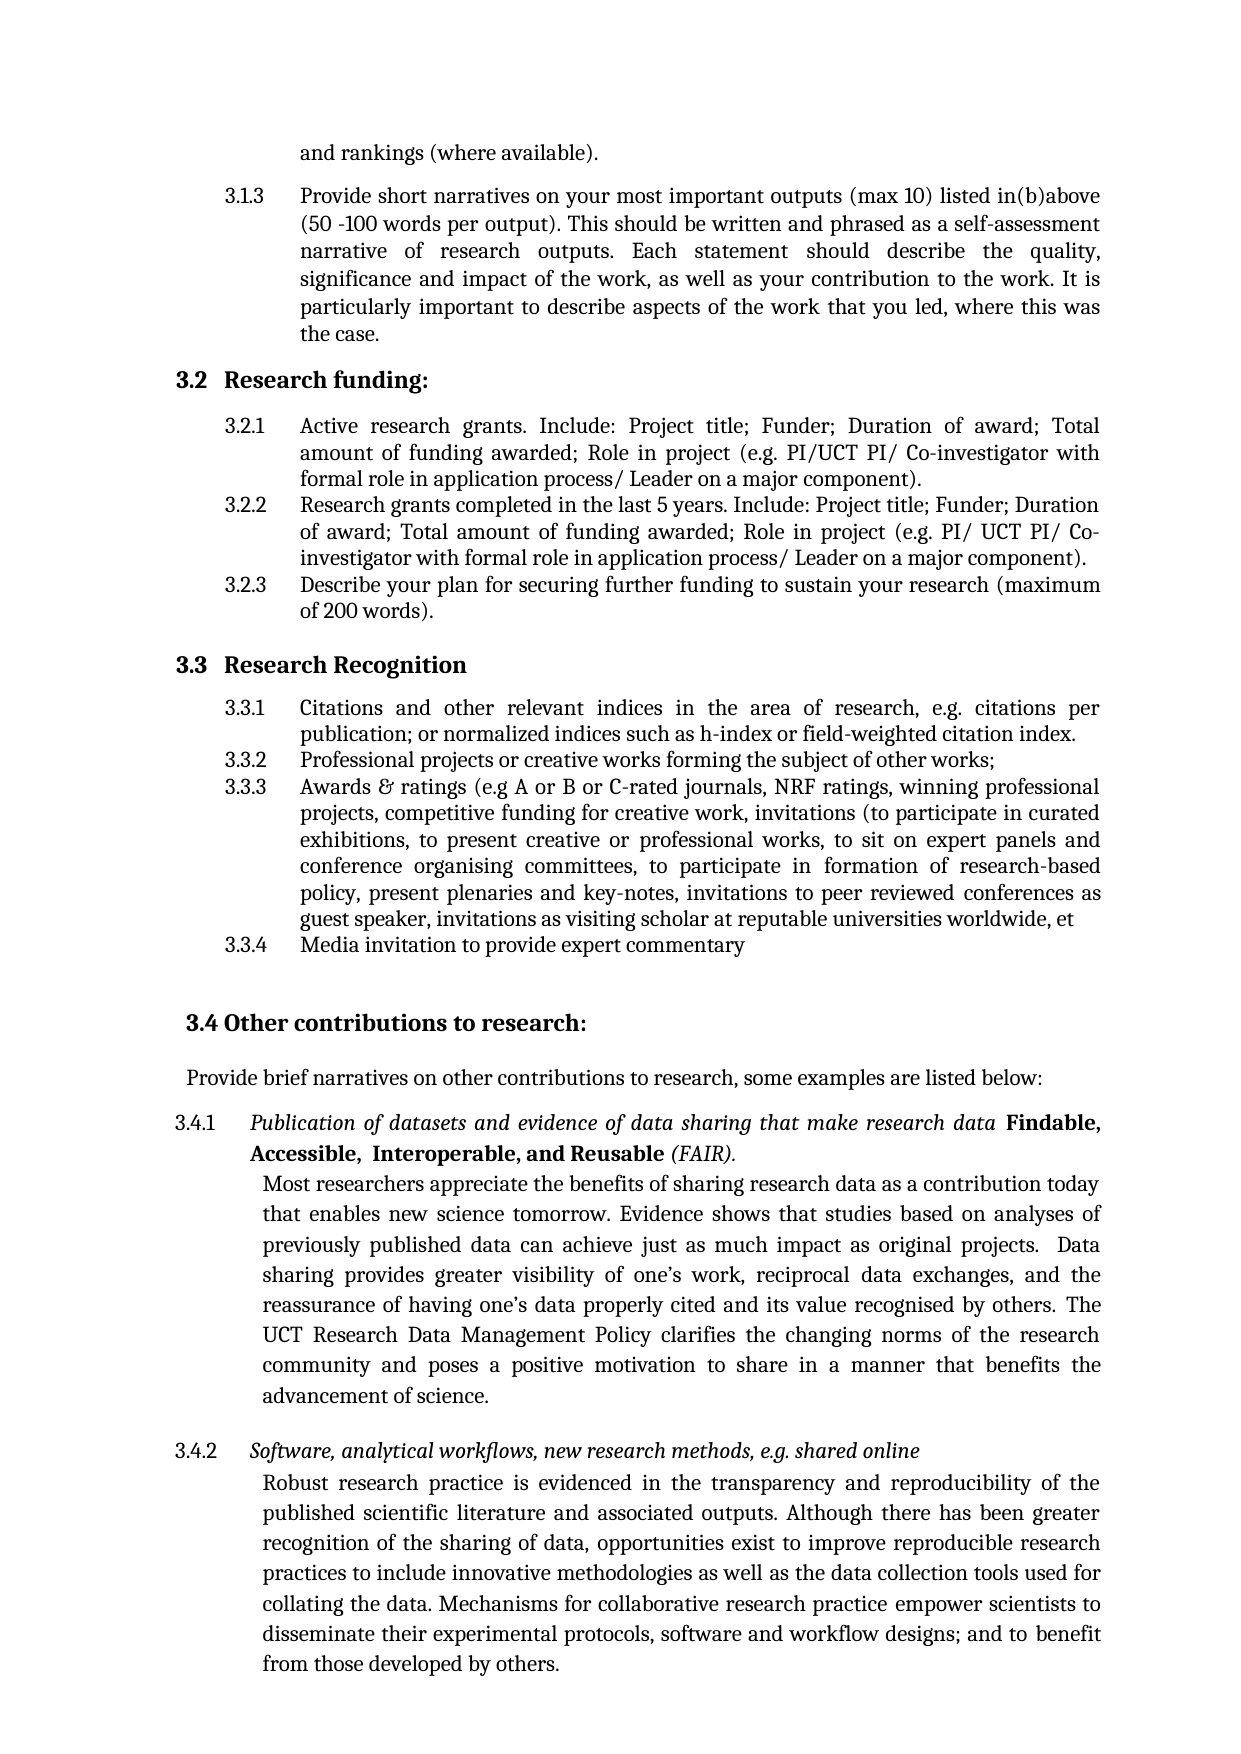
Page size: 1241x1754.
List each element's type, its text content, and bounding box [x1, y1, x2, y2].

list Software, analytical workflows, new research methods, e.g. shared online [175, 1438, 1160, 1465]
text Most researchers appreciate the benefits of sharing research data as a contribution today that enables new science tomorrow. Evidence shows that studies based on analyses of previously published data can achieve just as much impact as original projects. Data sharing provides greater visibility of one’s work, reciprocal data exchanges, and the reassurance of having one’s data properly cited and its value recognised by others. The UCT Research Data Management Policy clarifies the changing norms of the research community and poses a positive motivation to share in a manner that benefits the advancement of science. [262, 1171, 1101, 1409]
subtitle Research funding: [176, 366, 1101, 394]
list Professional projects or creative works forming the subject of other works; [225, 747, 1101, 774]
list Publication of datasets and evidence of data sharing that make research data Findable, Accessible, Interoperable, and Reusable (FAIR). [175, 1110, 1101, 1167]
list Active research grants. Include: Project title; Funder; Duration of award; Total amount of funding awarded; Role in project (e.g. PI/UCT PI/ Co-investigator with formal role in application process/ Leader on a major component). [225, 413, 1101, 492]
list Provide short narratives on your most important outputs (max 10) listed in(b)above (50 -100 words per output). This should be written and phrased as a self-assessment narrative of research outputs. Each statement should describe the quality, significance and impact of the work, as well as your contribution to the work. It is particularly important to describe aspects of the work that you led, where this was the case. [225, 183, 1101, 347]
list Awards & ratings (e.g A or B or C-rated journals, NRF ratings, winning professional projects, competitive funding for creative work, invitations (to participate in curated exhibitions, to present creative or professional works, to sit on expert panels and conference organising committees, to participate in formation of research-based policy, present plenaries and key-notes, invitations to peer reviewed conferences as guest speaker, invitations as visiting scholar at reputable universities worldwide, et [225, 774, 1101, 932]
list Citations and other relevant indices in the area of research, e.g. citations per publication; or normalized indices such as h-index or field-weighted citation index. [225, 694, 1101, 747]
text Provide brief narratives on other contributions to research, some examples are listed below: [137, 1065, 1160, 1091]
subtitle Research Recognition [176, 651, 1101, 680]
list Media invitation to provide expert commentary [225, 932, 1101, 958]
list Research grants completed in the last 5 years. Include: Project title; Funder; Duration of award; Total amount of funding awarded; Role in project (e.g. PI/ UCT PI/ Co-investigator with formal role in application process/ Leader on a major component). [225, 492, 1101, 571]
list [225, 139, 1101, 166]
text Robust research practice is evidenced in the transparency and reproducibility of the published scientific literature and associated outputs. Although there has been greater recognition of the sharing of data, opportunities exist to improve reproducible research practices to include innovative methodologies as well as the data collection tools used for collating the data. Mechanisms for collaborative research practice empower scientists to disseminate their experimental protocols, software and workflow designs; and to benefit from those developed by others. [262, 1469, 1101, 1677]
list Describe your plan for securing further funding to sustain your research (maximum of 200 words). [225, 571, 1101, 624]
subtitle 3.4 Other contributions to research: [186, 1009, 1160, 1037]
